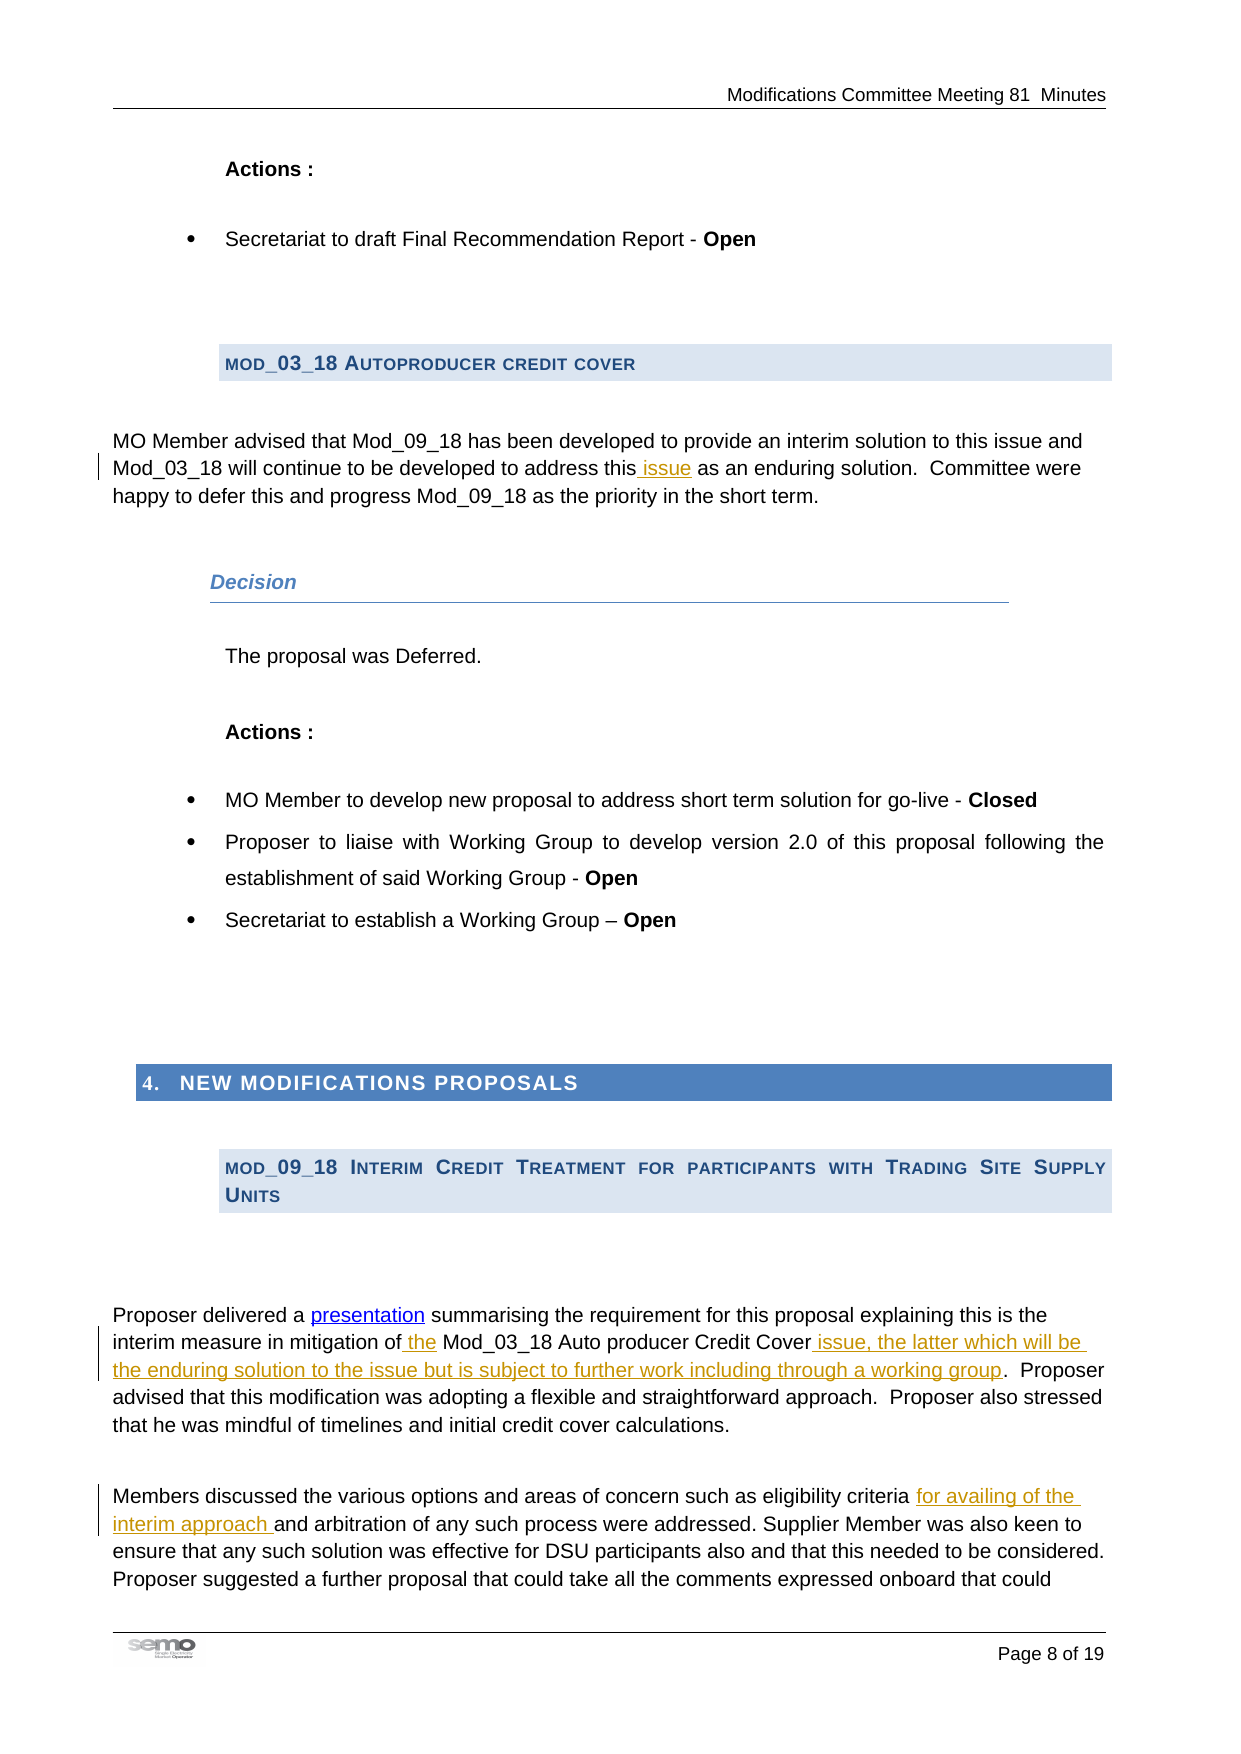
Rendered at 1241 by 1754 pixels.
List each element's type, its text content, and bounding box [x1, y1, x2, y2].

subtitle New Modifications Proposals [142, 1071, 1106, 1095]
list Actions : [225, 157, 1106, 181]
list Secretariat to establish a Working Group – Open [187, 908, 1106, 932]
list Secretariat to draft Final Recommendation Report - Open [187, 224, 1106, 252]
list The proposal was Deferred. [225, 644, 1106, 668]
list Proposer delivered a presentation summarising the requirement for this proposal explaining this is the interim measure in mitigation of Mod_03_18 Auto producer Credit Cover. Proposer advised that this modification was adopting a flexible and straightforward approach. Proposer also stressed that he was mindful of timelines and initial credit cover calculations. [112, 1302, 1106, 1436]
text Decision [210, 570, 1009, 602]
subtitle mod_09_18 Interim Credit Treatment for participants with Trading Site Supply Units [225, 1155, 1106, 1206]
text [112, 1484, 1106, 1591]
list Actions : [225, 720, 1106, 744]
text MO Member advised that Mod_09_18 has been developed to provide an interim solution to this issue and Mod_03_18 will continue to be developed to address this as an enduring solution. Committee were happy to defer this and progress Mod_09_18 as the priority in the short term. [112, 428, 1106, 507]
list Proposer to liaise with Working Group to develop version 2.0 of this proposal following the establishment of said Working Group - Open [187, 830, 1106, 890]
subtitle mod_03_18 Autoproducer credit cover [225, 351, 1106, 374]
list MO Member to develop new proposal to address short term solution for go-live - Closed [187, 788, 1106, 812]
